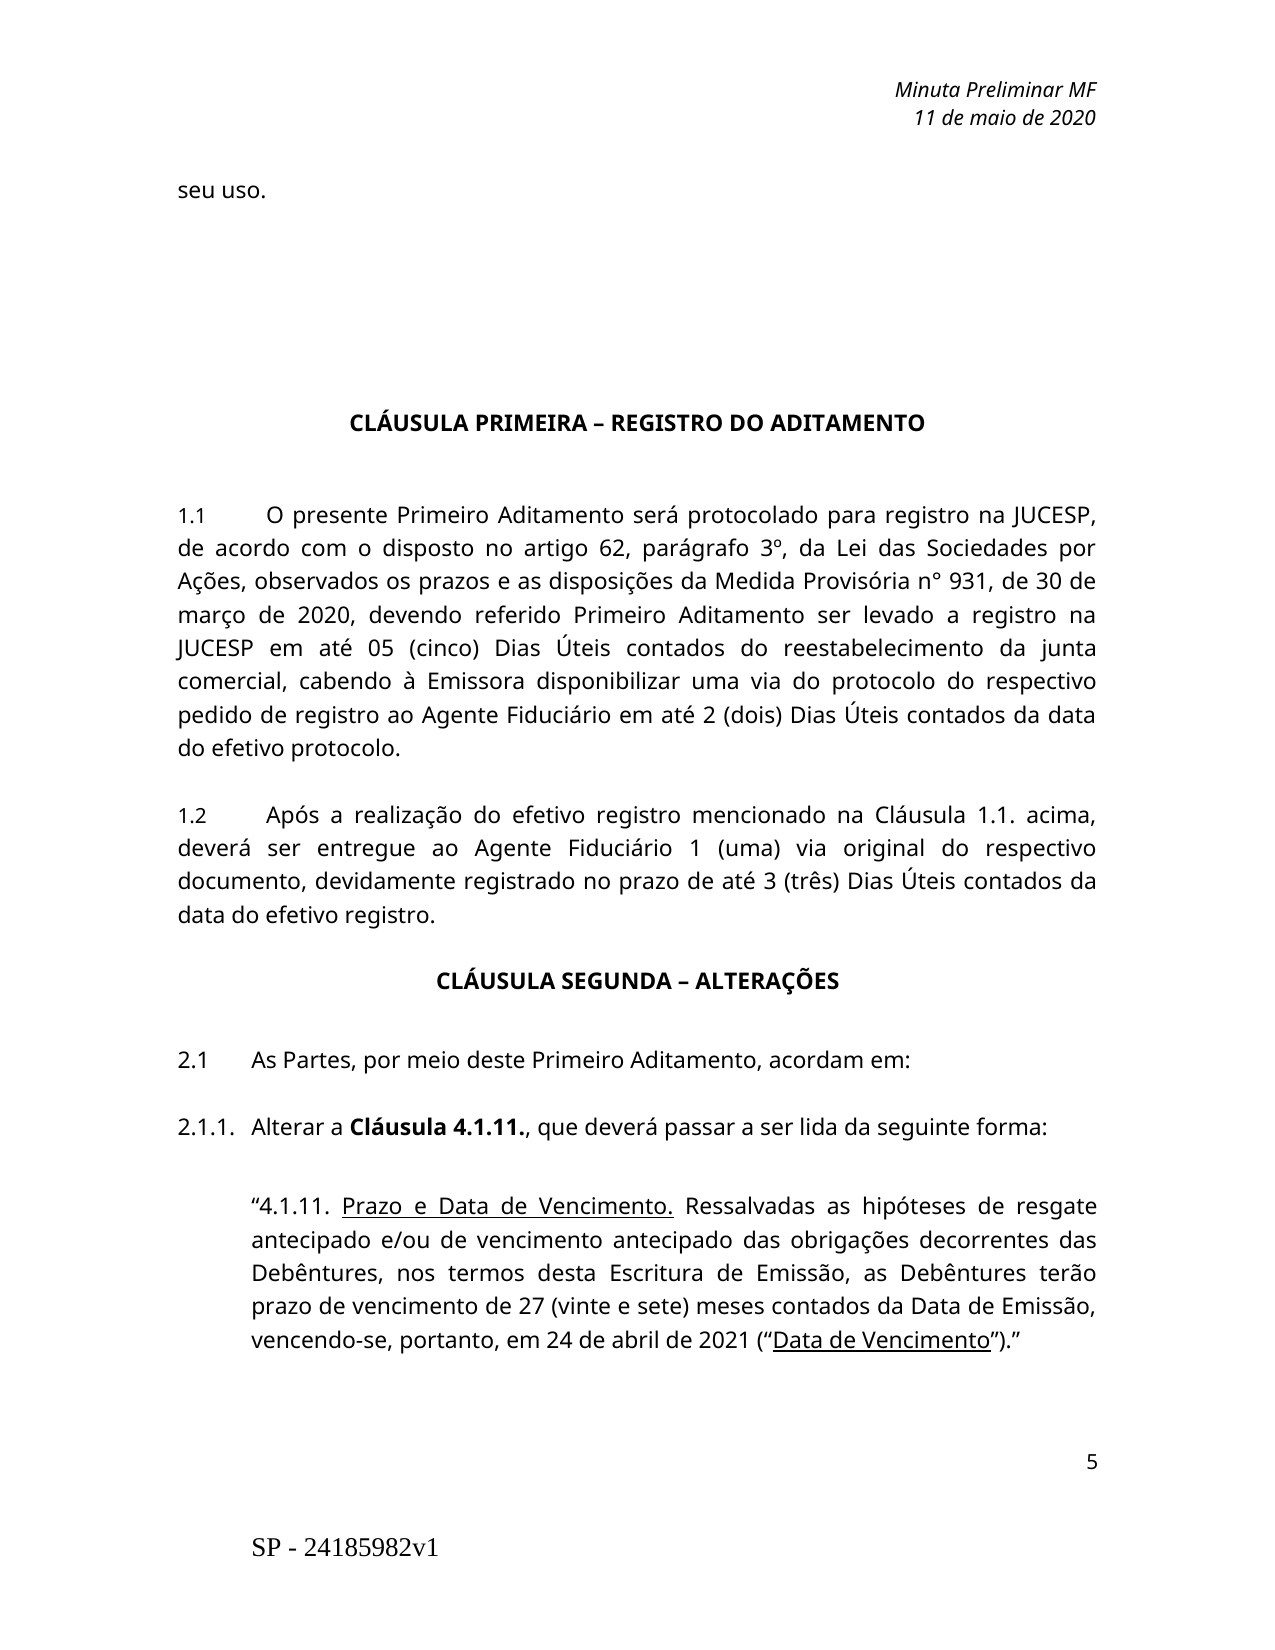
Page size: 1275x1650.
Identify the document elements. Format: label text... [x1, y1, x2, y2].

list O presente Primeiro Aditamento será protocolado para registro na JUCESP, de acordo com o disposto no artigo 62, parágrafo 3º, da Lei das Sociedades por Ações, observados os prazos e as disposições da Medida Provisória n° 931, de 30 de março de 2020, devendo referido Primeiro Aditamento ser levado a registro na JUCESP em até 05 (cinco) Dias Úteis contados do reestabelecimento da junta comercial, cabendo à Emissora disponibilizar uma via do protocolo do respectivo pedido de registro ao Agente Fiduciário em até 2 (dois) Dias Úteis contados da data do efetivo protocolo. [177, 496, 1098, 763]
text CLÁUSULA SEGUNDA – ALTERAÇÕES [177, 963, 1098, 996]
text 2.1 As Partes, por meio deste Primeiro Aditamento, acordam em: [177, 1042, 1098, 1076]
list “4.1.11. Prazo e Data de Vencimento. Ressalvadas as hipóteses de resgate antecipado e/ou de vencimento antecipado das obrigações decorrentes das Debêntures, nos termos desta Escritura de Emissão, as Debêntures terão prazo de vencimento de 27 (vinte e sete) meses contados da Data de Emissão, vencendo-se, portanto, em 24 de abril de 2021 (“Data de Vencimento”).” [251, 1188, 1098, 1355]
list Após a realização do efetivo registro mencionado na Cláusula 1.1. acima, deverá ser entregue ao Agente Fiduciário 1 (uma) via original do respectivo documento, devidamente registrado no prazo de até 3 (três) Dias Úteis contados da data do efetivo registro. [177, 796, 1098, 930]
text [177, 171, 1098, 205]
text 2.1.1. Alterar a Cláusula 4.1.11., que deverá passar a ser lida da seguinte forma: [177, 1109, 1098, 1142]
text CLÁUSULA PRIMEIRA – REGISTRO DO ADITAMENTO [177, 405, 1098, 438]
